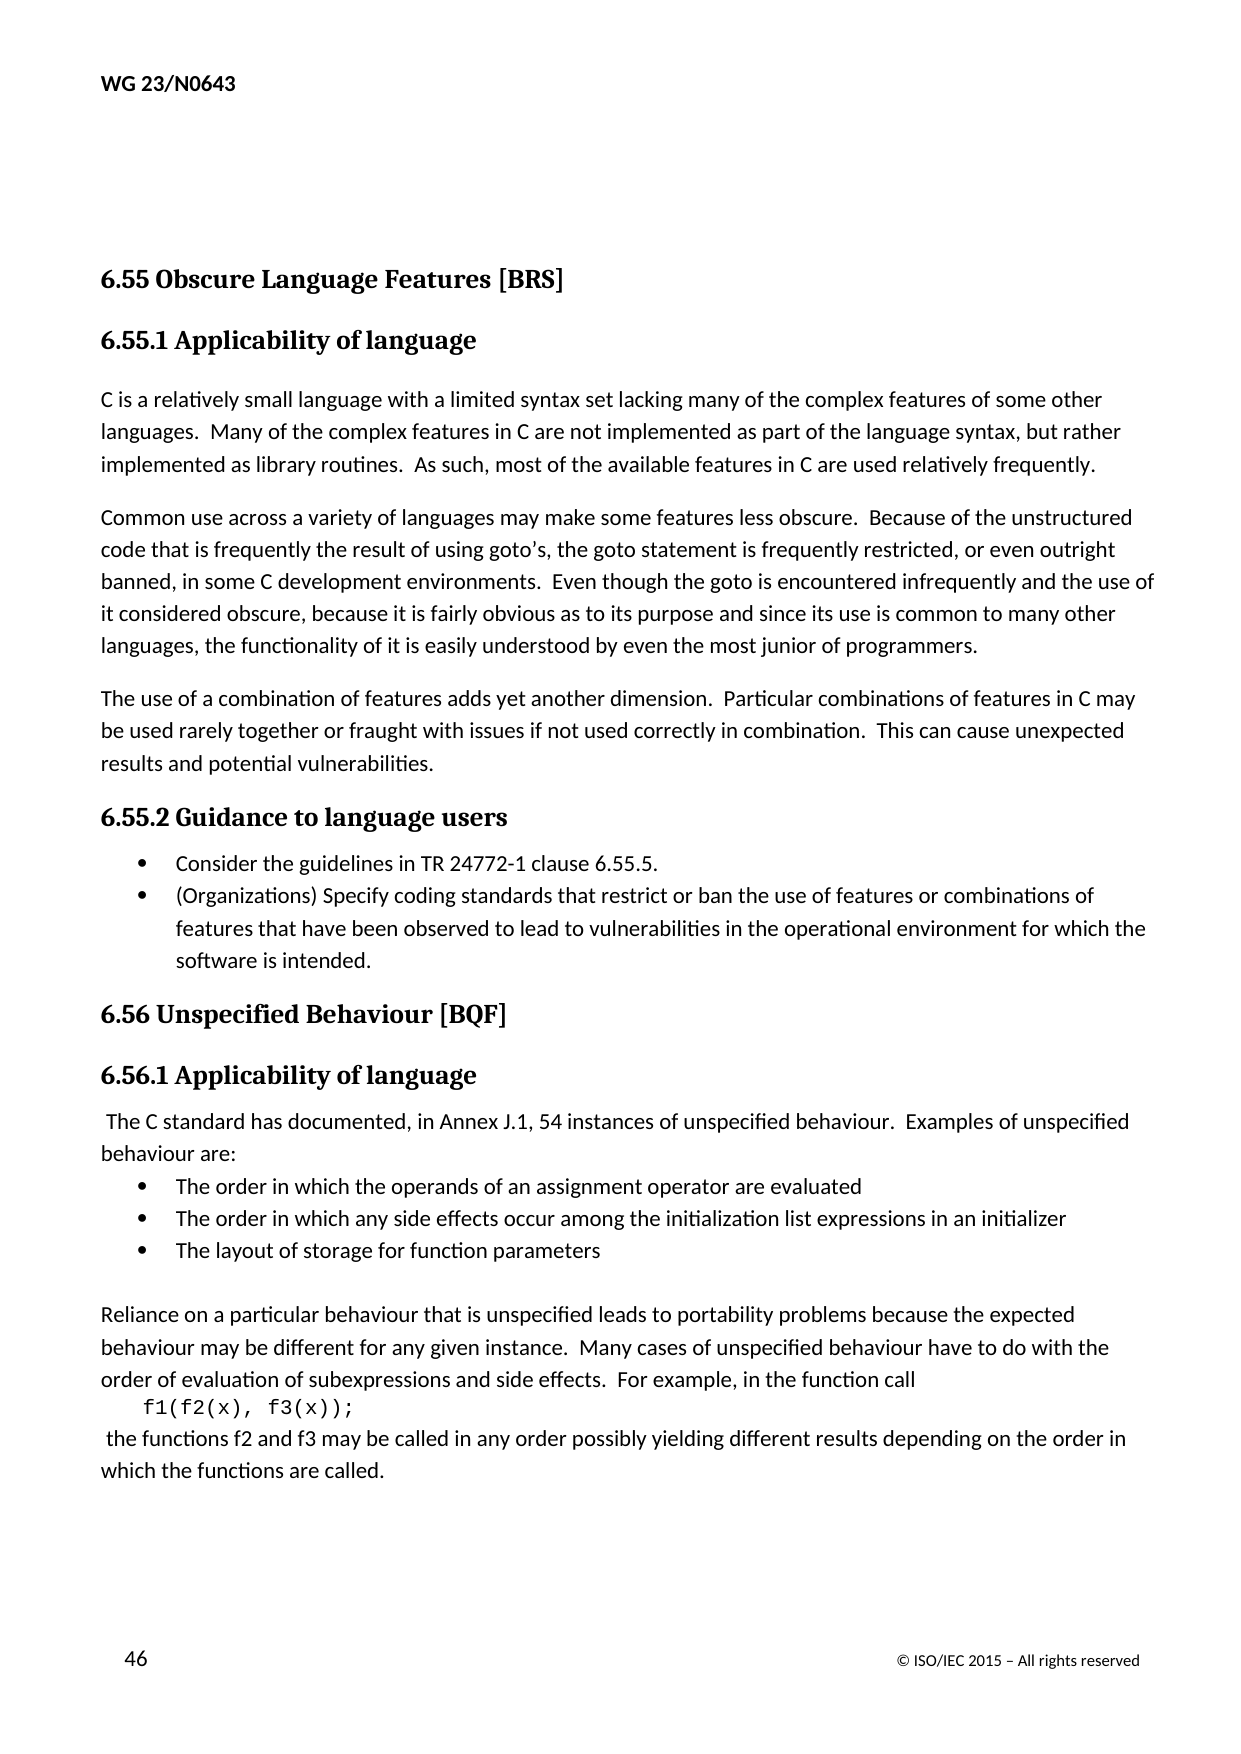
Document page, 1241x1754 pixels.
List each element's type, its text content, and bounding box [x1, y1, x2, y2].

text C is a relatively small language with a limited syntax set lacking many of the complex features of some other languages. Many of the complex features in C are not implemented as part of the language syntax, but rather implemented as library routines. As such, most of the available features in C are used relatively frequently. [101, 385, 1164, 478]
text The use of a combination of features adds yet another dimension. Particular combinations of features in C may be used rarely together or fraught with issues if not used correctly in combination. This can cause unexpected results and potential vulnerabilities. [101, 684, 1164, 777]
subtitle 6.56 Unspecified Behaviour [BQF] [101, 999, 1164, 1030]
text f1(f2(x), f3(x)); [101, 1397, 1164, 1421]
subtitle 6.56.1 Applicability of language [101, 1060, 1164, 1091]
list The layout of storage for function parameters [138, 1236, 1164, 1264]
subtitle 6.55 Obscure Language Features [BRS] [101, 264, 1164, 296]
list Consider the guidelines in TR 24772-1 clause 6.55.5. [138, 849, 1164, 877]
list The order in which any side effects occur among the initialization list expressions in an initializer [138, 1204, 1164, 1232]
subtitle 6.55.2 Guidance to language users [101, 802, 1164, 833]
text Reliance on a particular behaviour that is unspecified leads to portability problems because the expected behaviour may be different for any given instance. Many cases of unspecified behaviour have to do with the order of evaluation of subexpressions and side effects. For example, in the function call [101, 1301, 1164, 1393]
list (Organizations) Specify coding standards that restrict or ban the use of features or combinations of features that have been observed to lead to vulnerabilities in the operational environment for which the software is intended. [138, 882, 1164, 974]
text Common use across a variety of languages may make some features less obscure. Because of the unstructured code that is frequently the result of using goto’s, the goto statement is frequently restricted, or even outright banned, in some C development environments. Even though the goto is encountered infrequently and the use of it considered obscure, because it is fairly obvious as to its purpose and since its use is common to many other languages, the functionality of it is easily understood by even the most junior of programmers. [101, 503, 1164, 659]
subtitle 6.55.1 Applicability of language [101, 325, 1164, 356]
text The C standard has documented, in Annex J.1, 54 instances of unspecified behaviour. Examples of unspecified behaviour are: [101, 1107, 1164, 1168]
list The order in which the operands of an assignment operator are evaluated [138, 1172, 1164, 1200]
text the functions f2 and f3 may be called in any order possibly yielding different results depending on the order in which the functions are called. [101, 1424, 1164, 1484]
